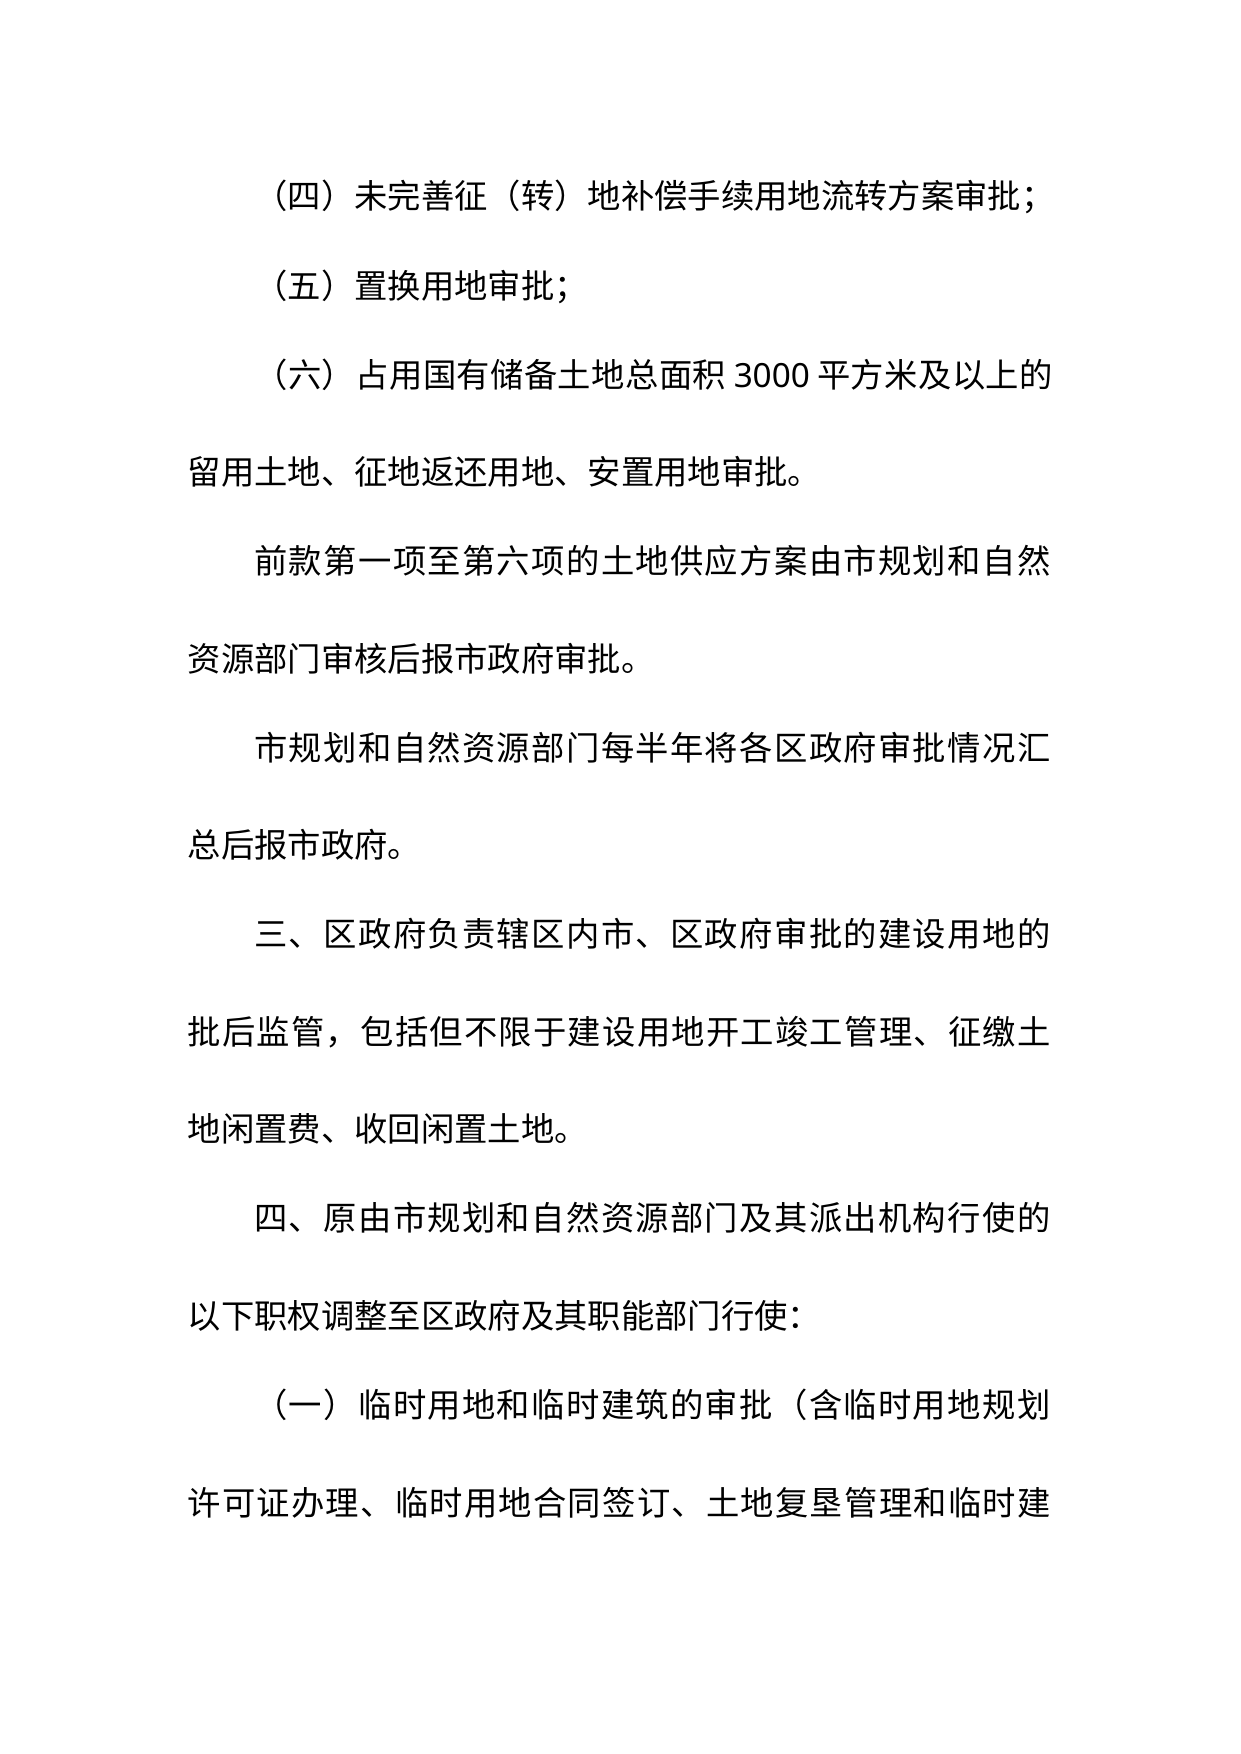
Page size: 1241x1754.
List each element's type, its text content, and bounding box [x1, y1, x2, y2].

text （四）未完善征（转）地补偿手续用地流转方案审批； [187, 162, 1053, 227]
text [187, 1370, 1053, 1533]
text 三、区政府负责辖区内市、区政府审批的建设用地的批后监管，包括但不限于建设用地开工竣工管理、征缴土地闲置费、收回闲置土地。 [187, 900, 1053, 1160]
text （五）置换用地审批； [187, 251, 1053, 316]
text （六）占用国有储备土地总面积3000平方米及以上的留用土地、征地返还用地、安置用地审批。 [187, 340, 1053, 503]
text 市规划和自然资源部门每半年将各区政府审批情况汇总后报市政府。 [187, 713, 1053, 876]
text 四、原由市规划和自然资源部门及其派出机构行使的以下职权调整至区政府及其职能部门行使： [187, 1184, 1053, 1346]
text 前款第一项至第六项的土地供应方案由市规划和自然资源部门审核后报市政府审批。 [187, 527, 1053, 689]
